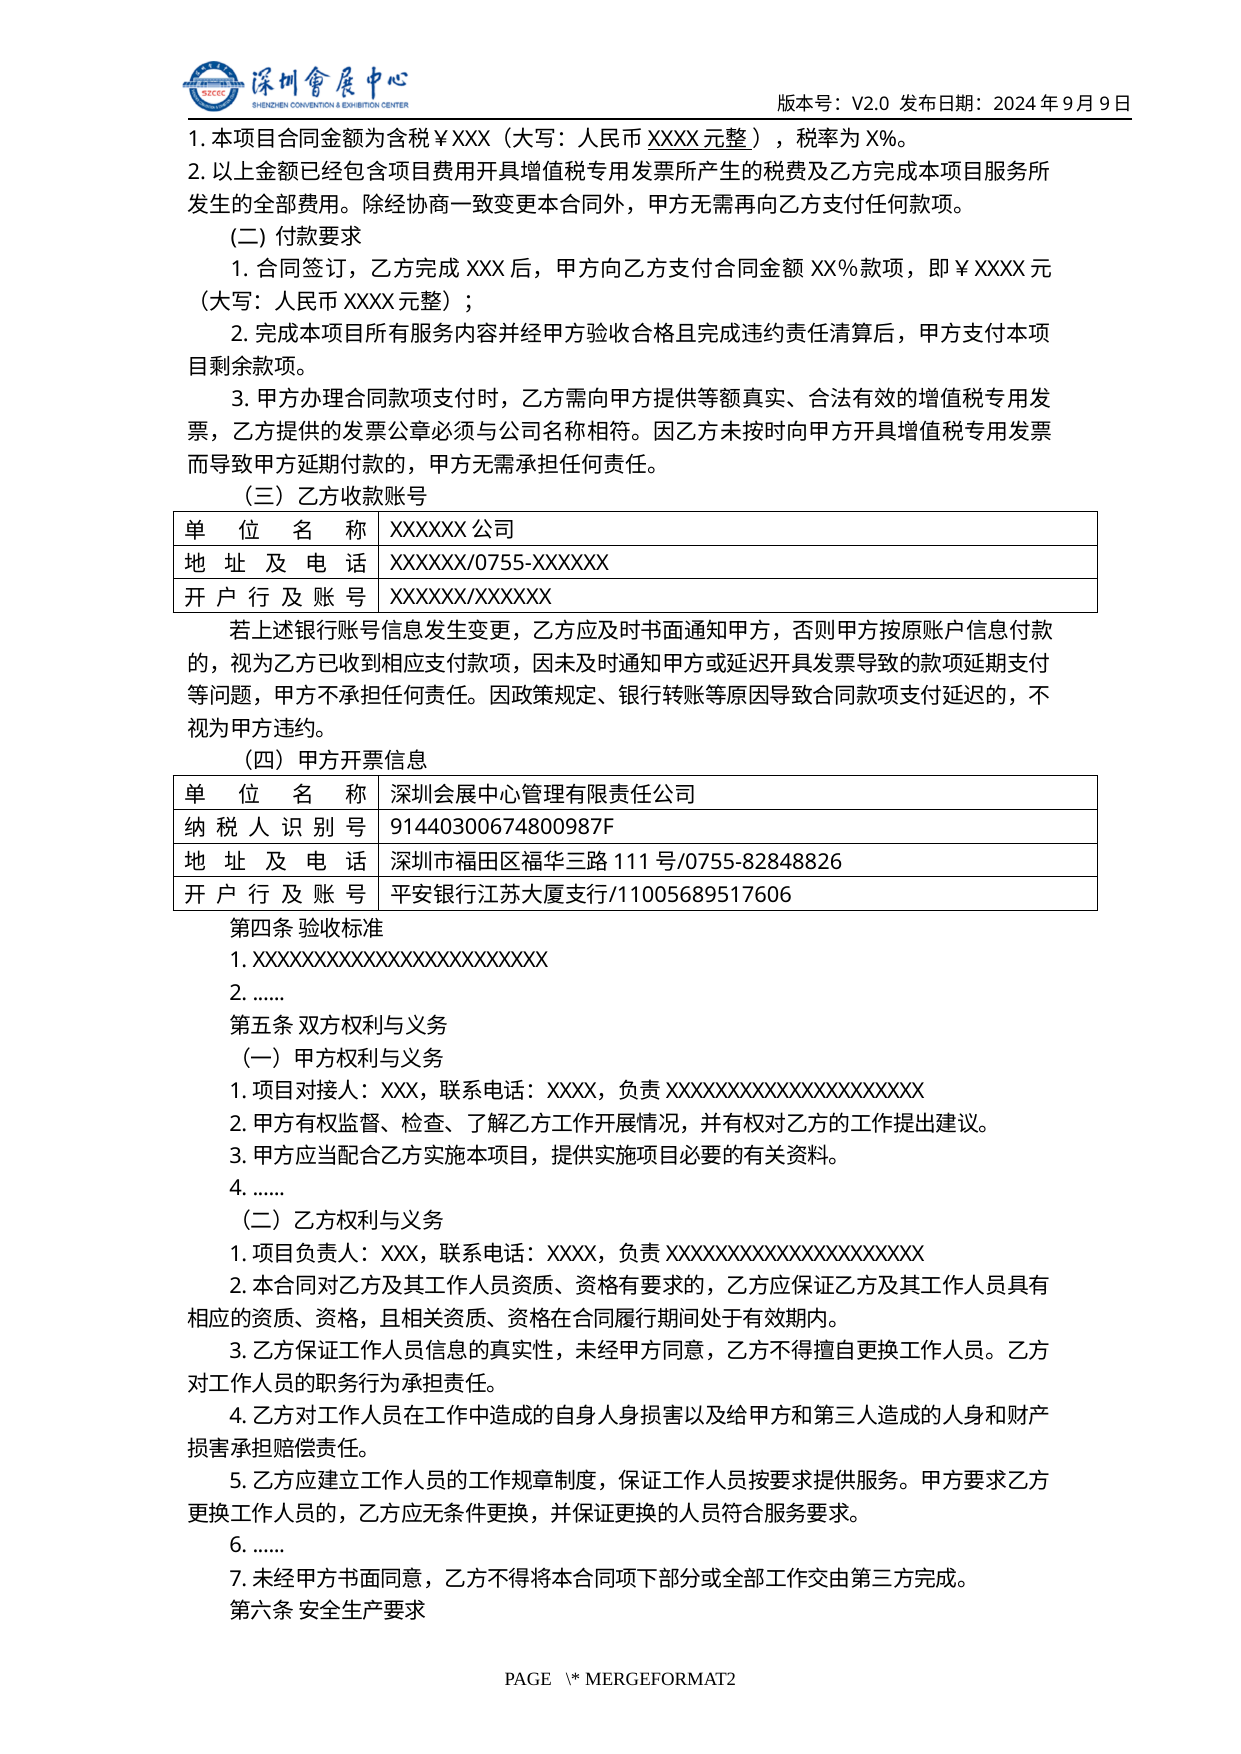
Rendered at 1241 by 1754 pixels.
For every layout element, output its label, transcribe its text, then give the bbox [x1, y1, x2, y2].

list 乙方对工作人员在工作中造成的自身人身损害以及给甲方和第三人造成的人身和财产损害承担赔偿责任。 [187, 1398, 1053, 1463]
list 乙方应建立工作人员的工作规章制度，保证工作人员按要求提供服务。甲方要求乙方更换工作人员的，乙方应无条件更换，并保证更换的人员符合服务要求。 [187, 1463, 1053, 1528]
list 以上金额已经包含项目费用开具增值税专用发票所产生的税费及乙方完成本项目服务所发生的全部费用。除经协商一致变更本合同外，甲方无需再向乙方支付任何款项。 [187, 154, 1053, 219]
list 双方权利与义务 [187, 1008, 1053, 1041]
list 项目对接人：XXX，联系电话：XXXX，负责XXXXXXXXXXXXXXXXXXXXX [187, 1073, 1053, 1106]
list 安全生产要求 [187, 1593, 1053, 1626]
table_cell 地址及电话 [174, 546, 378, 578]
list 本项目合同金额为含税￥XXX（大写：人民币XXXX元整 ），税率为X%。 [187, 121, 1053, 154]
list 验收标准 [187, 911, 1053, 943]
list 乙方收款账号 [187, 479, 1053, 511]
table_header 深圳会展中心管理有限责任公司 [379, 776, 1097, 809]
table_cell 地址及电话 [174, 844, 378, 876]
list 本合同对乙方及其工作人员资质、资格有要求的，乙方应保证乙方及其工作人员具有相应的资质、资格，且相关资质、资格在合同履行期间处于有效期内。 [187, 1268, 1053, 1333]
list ...... [187, 1171, 1053, 1203]
table_cell 91440300674800987F [379, 810, 1097, 842]
list ...... [187, 1528, 1053, 1561]
table_cell 纳税人识别号 [174, 810, 378, 842]
list XXXXXXXXXXXXXXXXXXXXXXXX [187, 943, 1053, 976]
list 项目负责人：XXX，联系电话：XXXX，负责XXXXXXXXXXXXXXXXXXXXX [187, 1236, 1053, 1268]
list 甲方开票信息 [187, 743, 1053, 775]
table_header 单位名称 [174, 512, 378, 545]
list 甲方权利与义务 [187, 1041, 1053, 1073]
list ...... [187, 976, 1053, 1008]
list 完成本项目所有服务内容并经甲方验收合格且完成违约责任清算后，甲方支付本项目剩余款项。 [187, 316, 1053, 381]
list 乙方保证工作人员信息的真实性，未经甲方同意，乙方不得擅自更换工作人员。乙方对工作人员的职务行为承担责任。 [187, 1333, 1053, 1398]
table_cell 平安银行江苏大厦支行/11005689517606 [379, 877, 1097, 909]
table_cell 开户行及账号 [174, 579, 378, 612]
table_header XXXXXX公司 [379, 512, 1097, 545]
table_cell XXXXXX/0755-XXXXXX [379, 546, 1097, 578]
picture [174, 54, 417, 118]
list 合同签订，乙方完成XXX后，甲方向乙方支付合同金额XX％款项，即￥XXXX元（大写：人民币XXXX元整）； [187, 251, 1053, 316]
table_cell XXXXXX/XXXXXX [379, 579, 1097, 612]
list 付款要求 [187, 219, 1053, 251]
table_cell 深圳市福田区福华三路111号/0755-82848826 [379, 844, 1097, 876]
list 乙方权利与义务 [187, 1203, 1053, 1236]
table_cell 开户行及账号 [174, 877, 378, 909]
list 未经甲方书面同意，乙方不得将本合同项下部分或全部工作交由第三方完成。 [187, 1561, 1053, 1593]
list 甲方有权监督、检查、了解乙方工作开展情况，并有权对乙方的工作提出建议。 [187, 1106, 1053, 1138]
text 若上述银行账号信息发生变更，乙方应及时书面通知甲方，否则甲方按原账户信息付款的，视为乙方已收到相应支付款项，因未及时通知甲方或延迟开具发票导致的款项延期支付等问题，甲方不承担任何责任。因政策规定、银行转账等原因导致合同款项支付延迟的，不视为甲方违约。 [187, 613, 1053, 743]
table_header 单位名称 [174, 776, 378, 809]
list 甲方应当配合乙方实施本项目，提供实施项目必要的有关资料。 [187, 1138, 1053, 1171]
list 甲方办理合同款项支付时，乙方需向甲方提供等额真实、合法有效的增值税专用发票，乙方提供的发票公章必须与公司名称相符。因乙方未按时向甲方开具增值税专用发票而导致甲方延期付款的，甲方无需承担任何责任。 [187, 381, 1053, 479]
